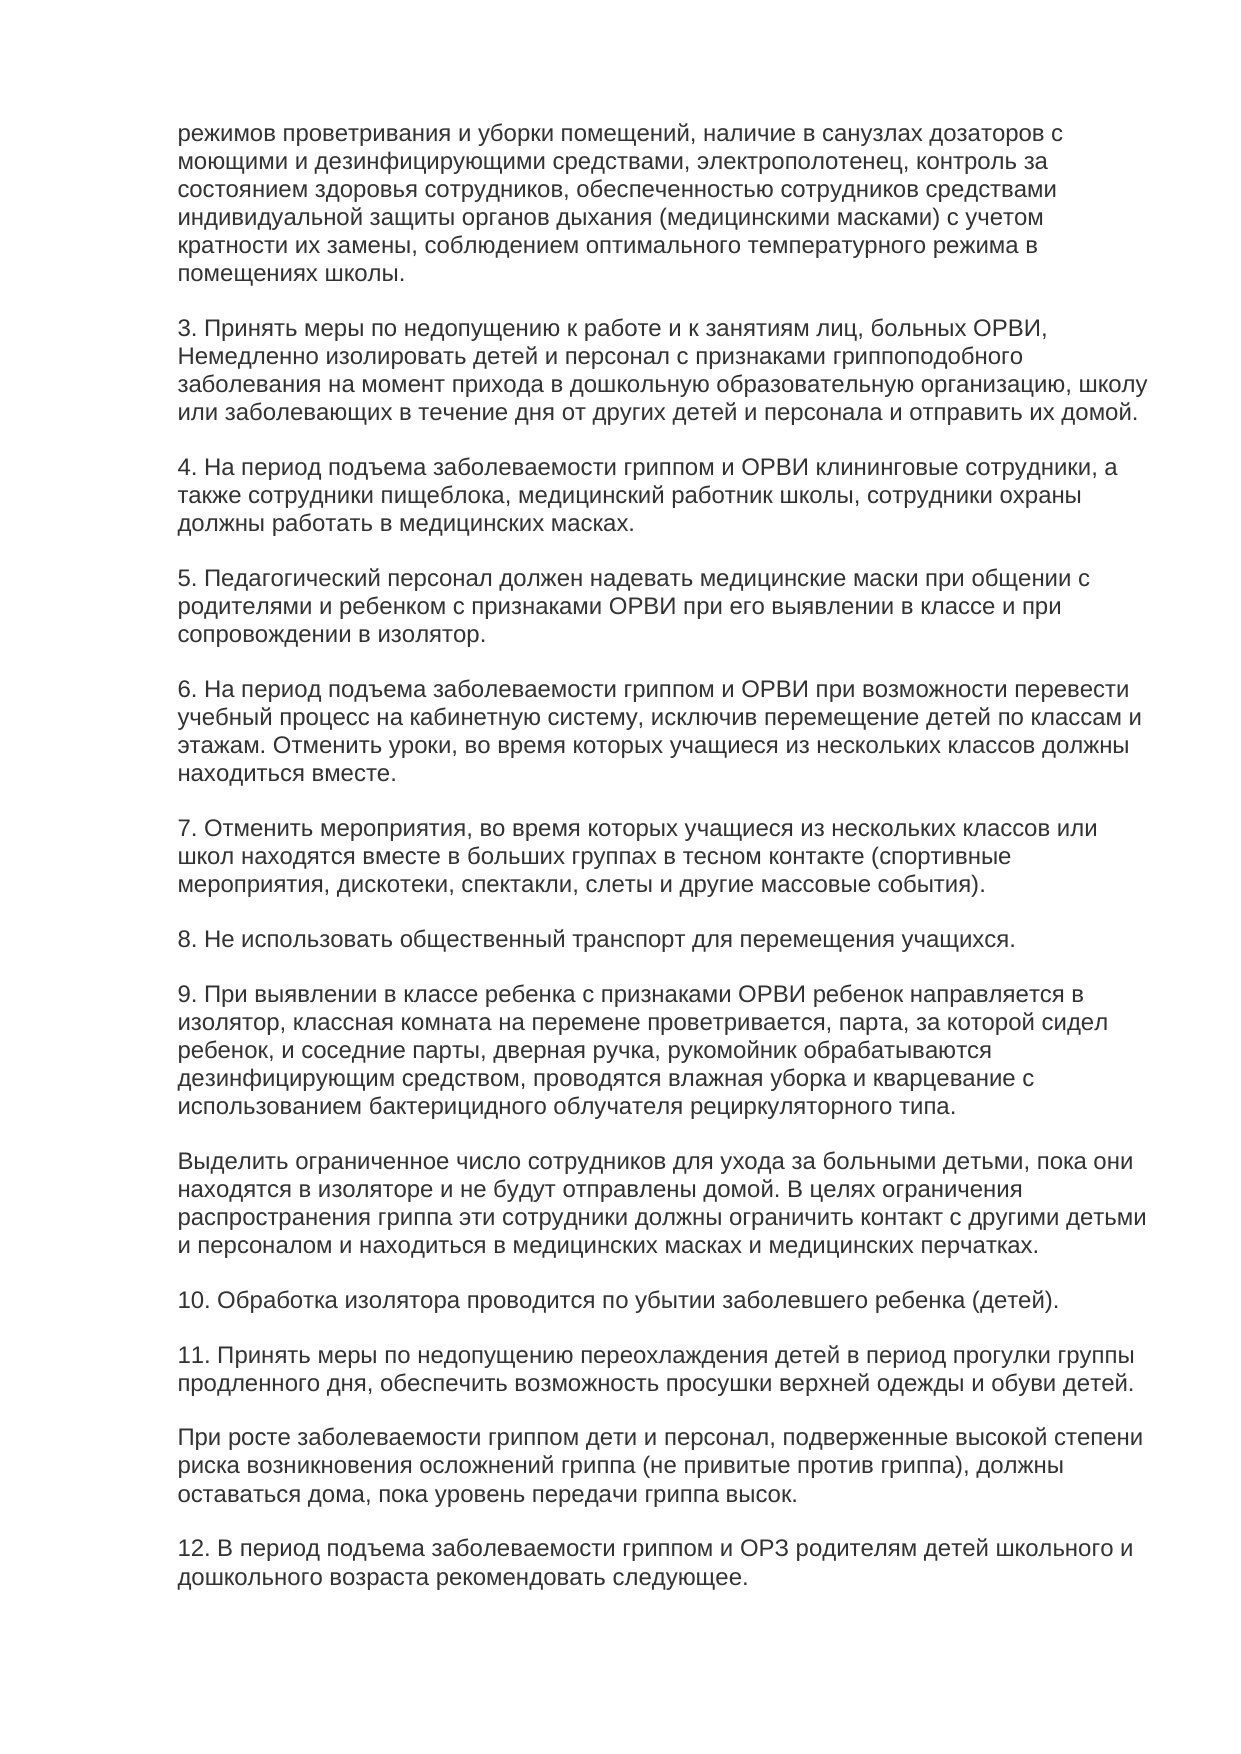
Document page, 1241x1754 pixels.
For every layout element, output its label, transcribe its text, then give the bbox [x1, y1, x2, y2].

text 4. На период подъема заболеваемости гриппом и ОРВИ клининговые сотрудники, а также сотрудники пищеблока, медицинский работник школы, сотрудники охраны должны работать в медицинских масках. [177, 452, 1152, 537]
text 7. Отменить мероприятия, во время которых учащиеся из нескольких классов или школ находятся вместе в больших группах в тесном контакте (спортивные мероприятия, дискотеки, спектакли, слеты и другие массовые события). [177, 813, 1152, 898]
text 6. На период подъема заболеваемости гриппом и ОРВИ при возможности перевести учебный процесс на кабинетную систему, исключив перемещение детей по классам и этажам. Отменить уроки, во время которых учащиеся из нескольких классов должны находиться вместе. [177, 674, 1152, 787]
text 9. При выявлении в классе ребенка с признаками ОРВИ ребенок направляется в изолятор, классная комната на перемене проветривается, парта, за которой сидел ребенок, и соседние парты, дверная ручка, рукомойник обрабатываются дезинфицирующим средством, проводятся влажная уборка и кварцевание с использованием бактерицидного облучателя рециркуляторного типа. [177, 979, 1152, 1120]
text 11. Принять меры по недопущению переохлаждения детей в период прогулки группы продленного дня, обеспечить возможность просушки верхней одежды и обуви детей. [177, 1340, 1152, 1396]
text Выделить ограниченное число сотрудников для ухода за больными детьми, пока они находятся в изоляторе и не будут отправлены домой. В целях ограничения распространения гриппа эти сотрудники должны ограничить контакт с другими детьми и персоналом и находиться в медицинских масках и медицинских перчатках. [177, 1146, 1152, 1259]
text 3. Принять меры по недопущению к работе и к занятиям лиц, больных ОРВИ, Немедленно изолировать детей и персонал с признаками гриппоподобного заболевания на момент прихода в дошкольную образовательную организацию, школу или заболевающих в течение дня от других детей и персонала и отправить их домой. [177, 313, 1152, 426]
text 5. Педагогический персонал должен надевать медицинские маски при общении с родителями и ребенком с признаками ОРВИ при его выявлении в классе и при сопровождении в изолятор. [177, 563, 1152, 648]
text 8. Не использовать общественный транспорт для перемещения учащихся. [177, 924, 1152, 952]
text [177, 118, 1152, 287]
text 10. Обработка изолятора проводится по убытии заболевшего ребенка (детей). [177, 1285, 1152, 1313]
text При росте заболеваемости гриппом дети и персонал, подверженные высокой степени риска возникновения осложнений гриппа (не привитые против гриппа), должны оставаться дома, пока уровень передачи гриппа высок. [177, 1423, 1152, 1507]
text 12. В период подъема заболеваемости гриппом и ОРЗ родителям детей школьного и дошкольного возраста рекомендовать следующее. [177, 1534, 1152, 1590]
